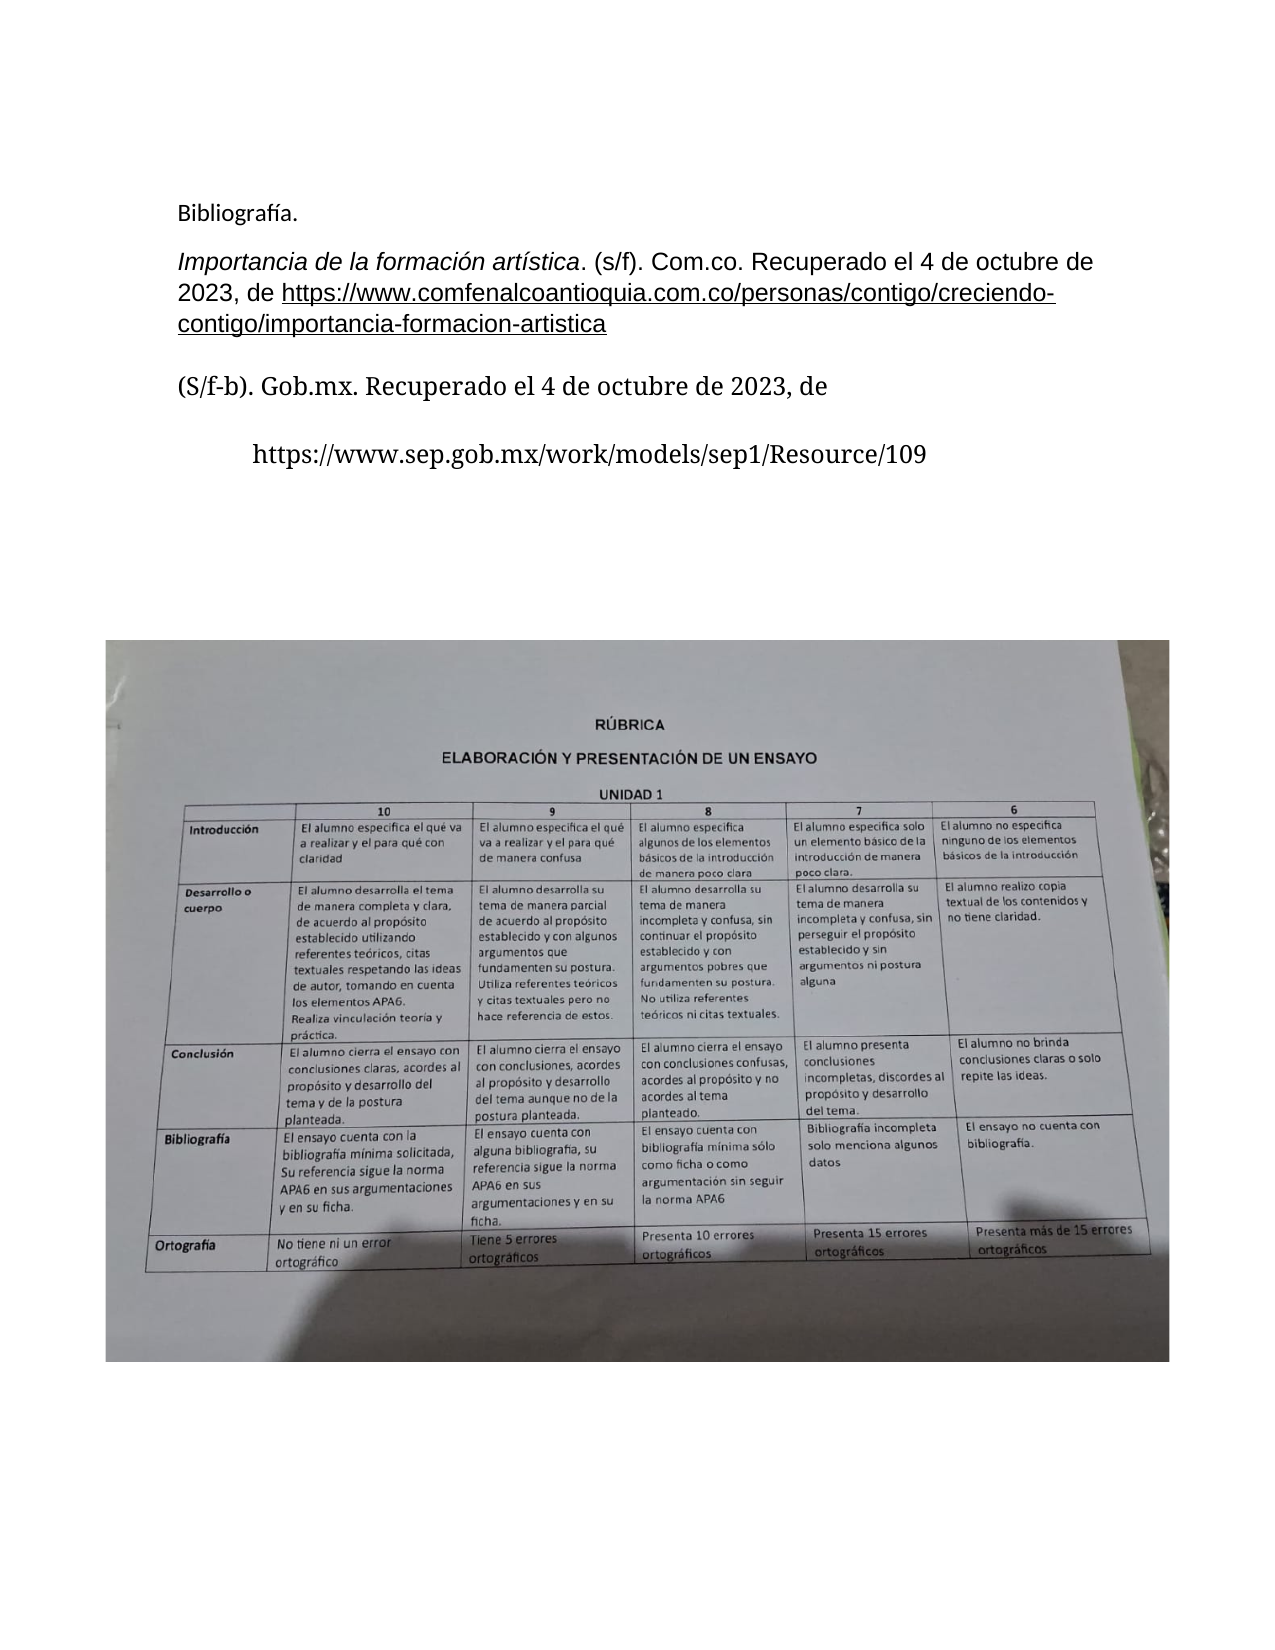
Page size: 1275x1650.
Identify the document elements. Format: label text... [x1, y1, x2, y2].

text (S/f-b). Gob.mx. Recuperado el 4 de octubre de 2023, de https://www.sep.gob.mx/work/models/sep1/Resource/109 [177, 369, 1098, 471]
text Bibliografía. [177, 197, 1098, 228]
picture [105, 640, 1170, 1362]
text Importancia de la formación artística. (s/f). Com.co. Recuperado el 4 de octubre de 2023, de https://www.comfenalcoantioquia.com.co/personas/contigo/creciendo-contigo/importancia-formacion-artistica [177, 247, 1098, 338]
